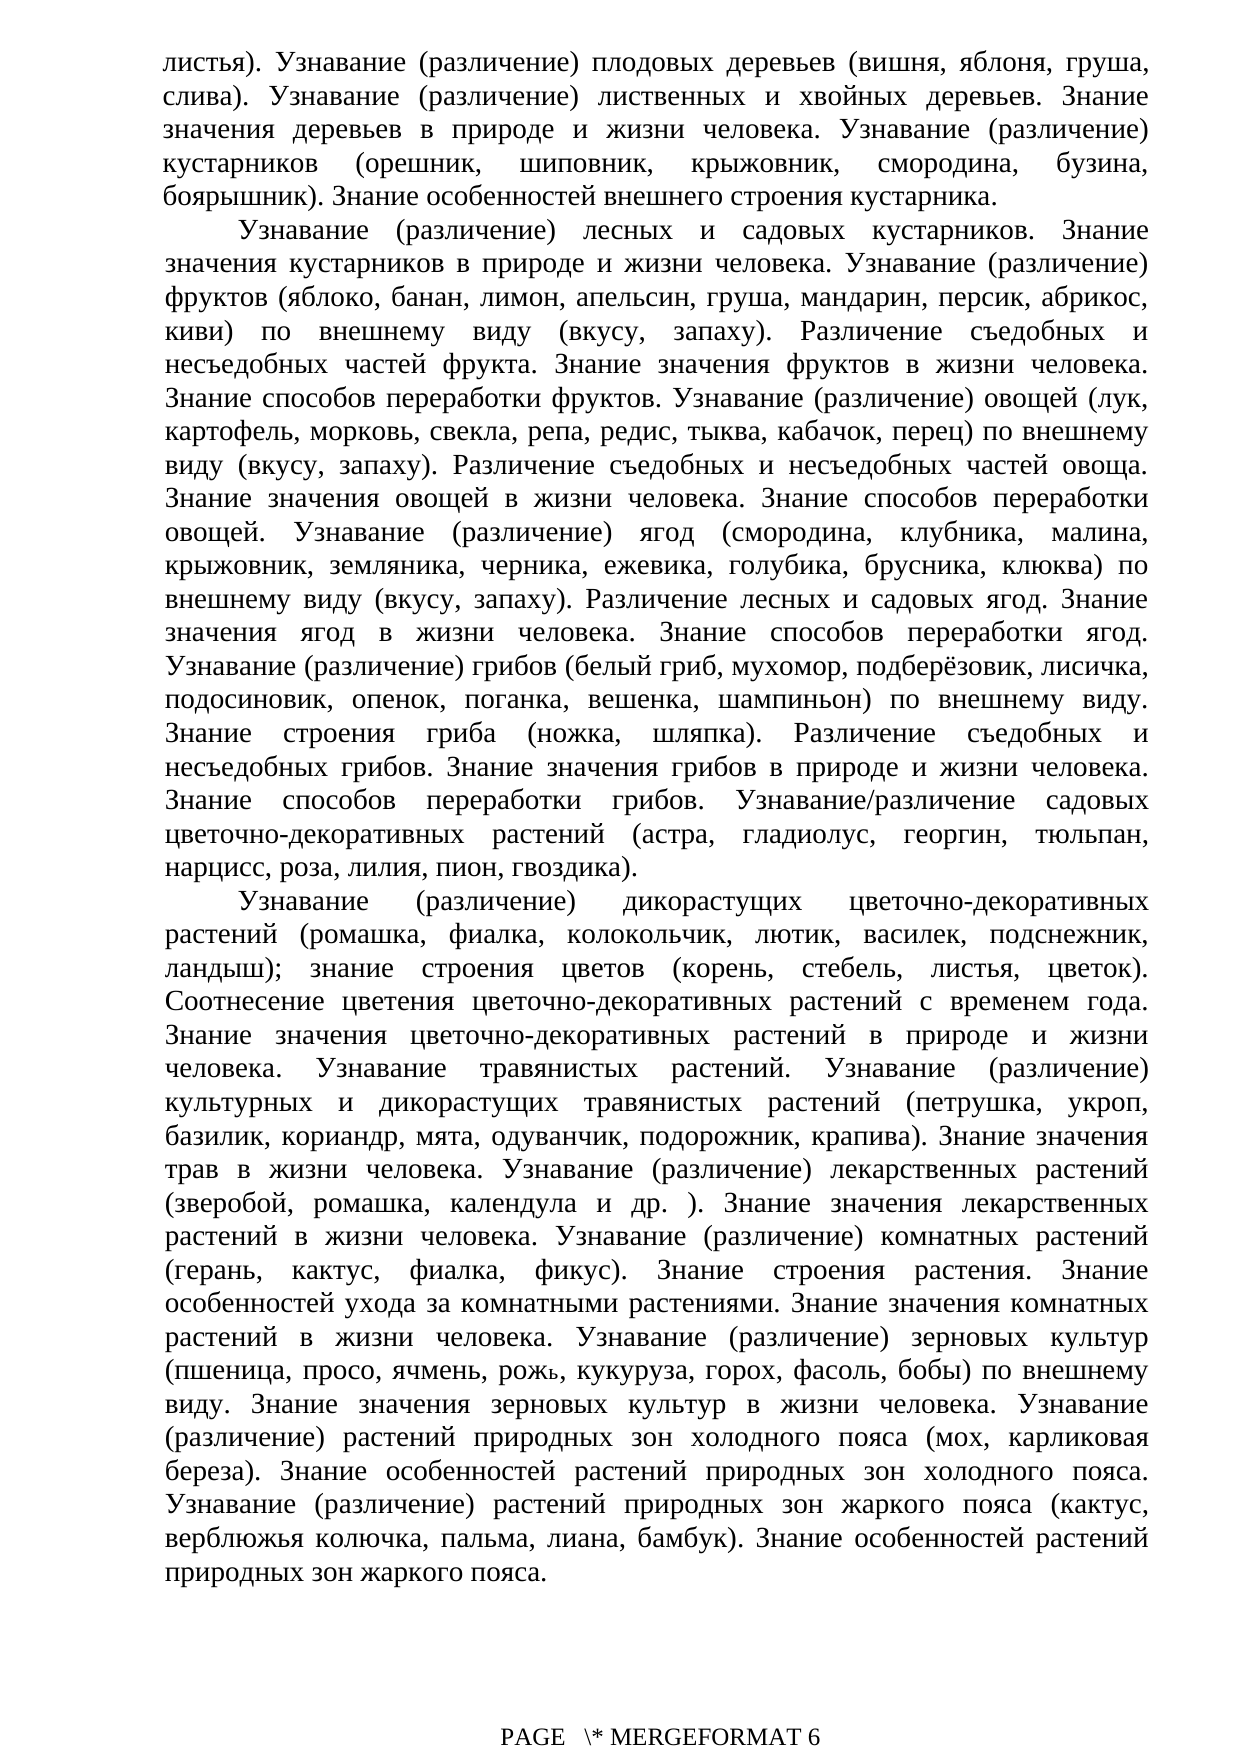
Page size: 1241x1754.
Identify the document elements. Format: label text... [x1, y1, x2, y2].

text Узнавание (различение) дикорастущих цветочно-декоративных растений (ромашка, фиалка, колокольчик, лютик, василек, подснежник, ландыш); знание строения цветов (корень, стебель, листья, цветок). Соотнесение цветения цветочно-декоративных растений с временем года. Знание значения цветочно-декоративных растений в природе и жизни человека. Узнавание травянистых растений. Узнавание (различение) культурных и дикорастущих травянистых растений (петрушка, укроп, базилик, кориандр, мята, одуванчик, подорожник, крапива). Знание значения трав в жизни человека. Узнавание (различение) лекарственных растений (зверобой, ромашка, календула и др. ). Знание значения лекарственных растений в жизни человека. Узнавание (различение) комнатных растений (герань, кактус, фиалка, фикус). Знание строения растения. Знание особенностей ухода за комнатными растениями. Знание значения комнатных растений в жизни человека. Узнавание (различение) зерновых культур (пшеница, просо, ячмень, рожь, кукуруза, горох, фасоль, бобы) по внешнему виду. Знание значения зерновых культур в жизни человека. Узнавание (различение) растений природных зон холодного пояса (мох, карликовая береза). Знание особенностей растений природных зон холодного пояса. Узнавание (различение) растений природных зон жаркого пояса (кактус, верблюжья колючка, пальма, лиана, бамбук). Знание особенностей растений природных зон жаркого пояса. [164, 883, 1149, 1587]
text Узнавание (различение) лесных и садовых кустарников. Знание значения кустарников в природе и жизни человека. Узнавание (различение) фруктов (яблоко, банан, лимон, апельсин, груша, мандарин, персик, абрикос, киви) по внешнему виду (вкусу, запаху). Различение съедобных и несъедобных частей фрукта. Знание значения фруктов в жизни человека. Знание способов переработки фруктов. Узнавание (различение) овощей (лук, картофель, морковь, свекла, репа, редис, тыква, кабачок, перец) по внешнему виду (вкусу, запаху). Различение съедобных и несъедобных частей овоща. Знание значения овощей в жизни человека. Знание способов переработки овощей. Узнавание (различение) ягод (смородина, клубника, малина, крыжовник, земляника, черника, ежевика, голубика, брусника, клюква) по внешнему виду (вкусу, запаху). Различение лесных и садовых ягод. Знание значения ягод в жизни человека. Знание способов переработки ягод. Узнавание (различение) грибов (белый гриб, мухомор, подберёзовик, лисичка, подосиновик, опенок, поганка, вешенка, шампиньон) по внешнему виду. Знание строения гриба (ножка, шляпка). Различение съедобных и несъедобных грибов. Знание значения грибов в природе и жизни человека. Знание способов переработки грибов. Узнавание/различение садовых цветочно-декоративных растений (астра, гладиолус, георгин, тюльпан, нарцисс, роза, лилия, пион, гвоздика). [164, 212, 1149, 883]
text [162, 44, 1149, 212]
